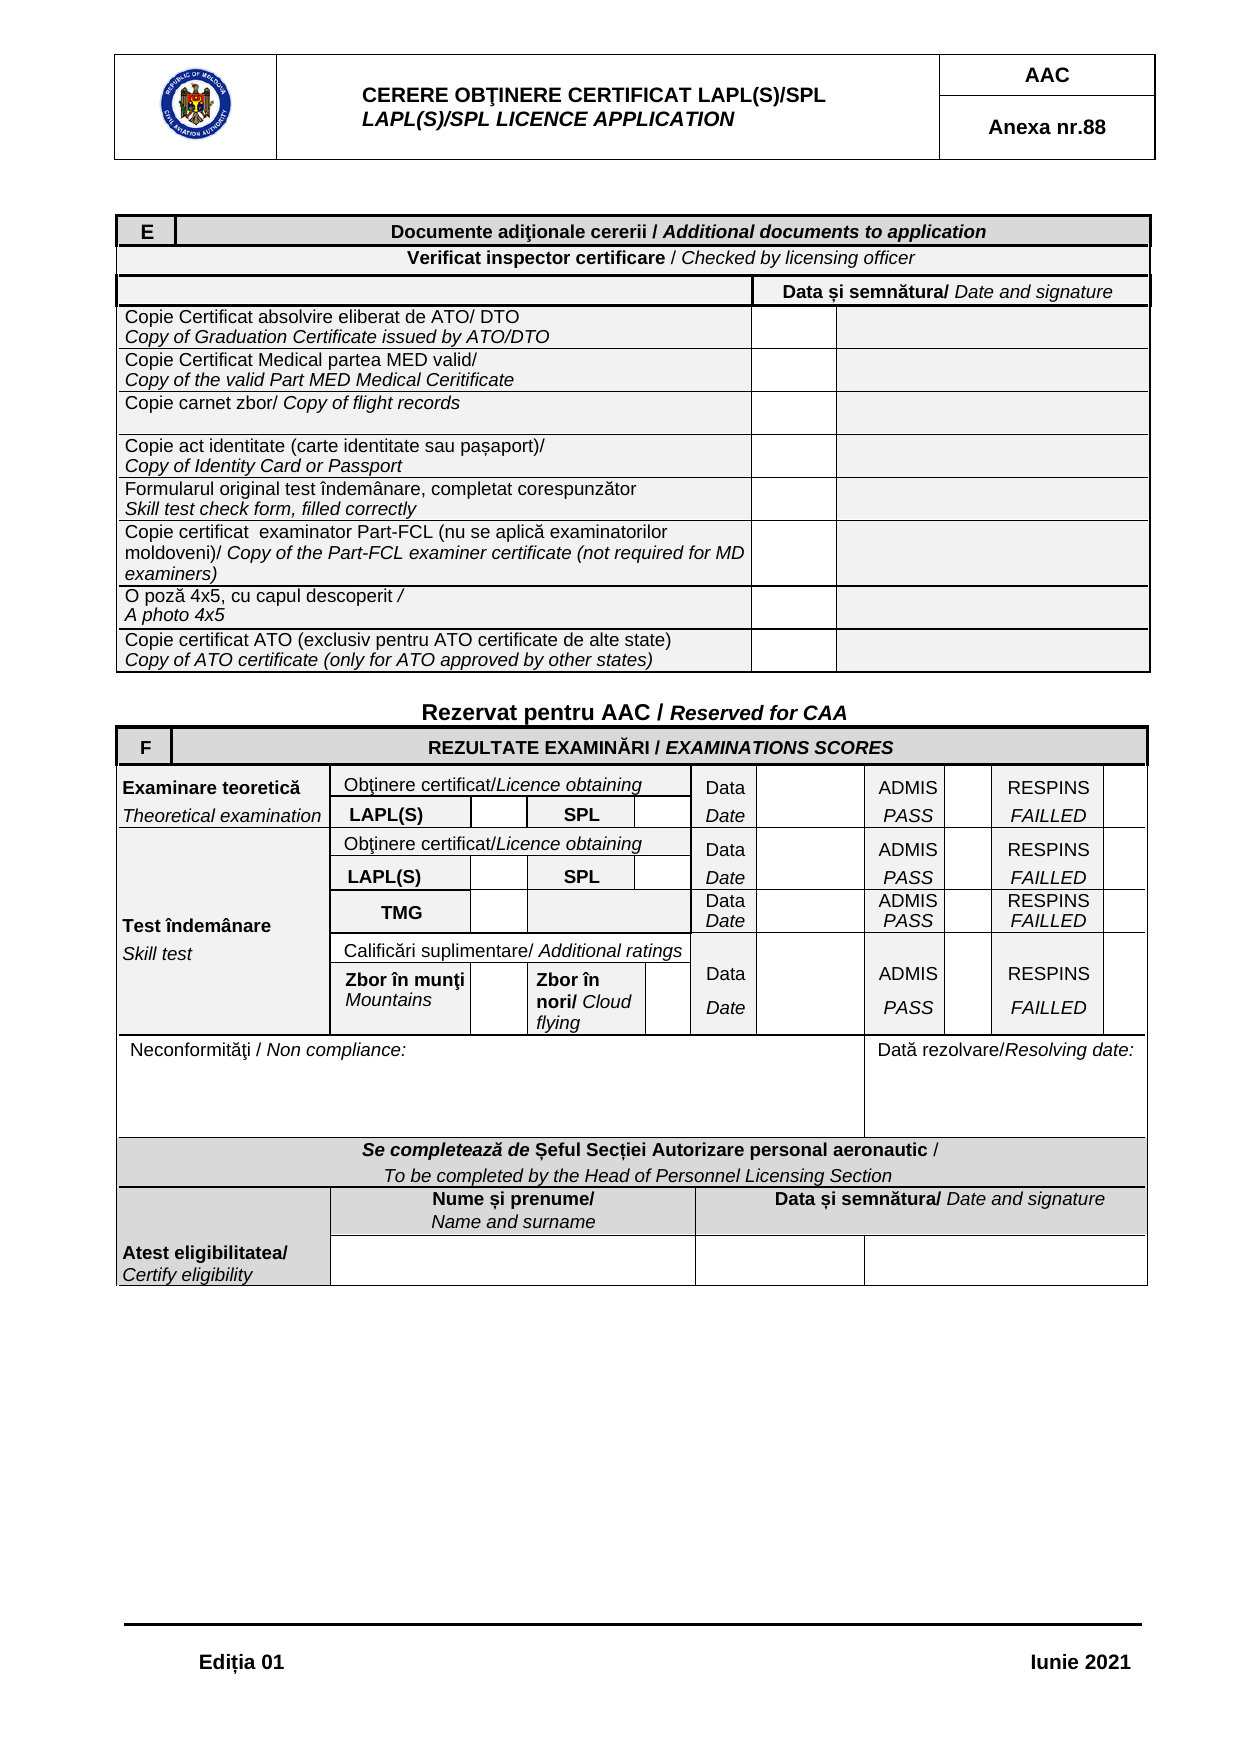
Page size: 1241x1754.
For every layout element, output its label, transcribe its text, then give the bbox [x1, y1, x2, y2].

table_cell Neconformităţi / Non compliance: [117, 1034, 864, 1137]
table_cell Zbor în nori/ Cloud flying [528, 963, 645, 1034]
table_cell Data și semnătura/ Date and signature [696, 1186, 1147, 1234]
table_cell [471, 890, 527, 932]
table_cell ADMIS PASS [865, 828, 944, 889]
table_cell [635, 856, 690, 889]
table_cell Copie act identitate (carte identitate sau pașaport)/ Copy of Identity Card or Passport [117, 434, 751, 476]
table_cell Formularul original test îndemânare, completat corespunzător Skill test check form, filled correctly [117, 476, 751, 519]
table_cell Test îndemânare Skill test [117, 827, 329, 1034]
table_cell SPL [528, 797, 634, 827]
table_cell [471, 963, 527, 1034]
table_cell RESPINS FAILLED [992, 766, 1103, 827]
table_cell Zbor în munţi Mountains [331, 963, 470, 1034]
table_cell Atest eligibilitatea/ Certify eligibility [117, 1186, 330, 1285]
table_cell [837, 348, 1149, 391]
table_cell [752, 307, 836, 348]
table_cell [945, 828, 991, 889]
table_cell Examinare teoretică Theoretical examination [117, 763, 329, 827]
table_cell Copie certificat examinator Part-FCL (nu se aplică examinatorilor moldoveni)/ Copy of the Part-FCL examiner certificate (not required for MD examiners) [117, 520, 751, 585]
table_cell ADMIS PASS [865, 890, 944, 932]
table_cell [696, 1236, 864, 1285]
table_cell LAPL(S) [331, 797, 470, 827]
table_cell [118, 275, 751, 303]
table_cell Data Date [692, 766, 756, 827]
table_header Documente adiţionale cererii / Additional documents to application [177, 217, 1149, 244]
table_cell Copie carnet zbor/ Copy of flight records [117, 391, 751, 433]
picture [158, 61, 232, 146]
table_cell [752, 392, 836, 433]
table_header F [118, 729, 170, 763]
table_cell Data Date [692, 890, 756, 932]
table_cell [1104, 763, 1147, 827]
table_header E [118, 217, 174, 244]
table_cell [757, 890, 864, 932]
table_cell Data Date [692, 828, 756, 889]
table_cell [757, 766, 864, 827]
table_cell Copie Certificat absolvire eliberat de ATO/ DTO Copy of Graduation Certificate issued by ATO/DTO [117, 305, 751, 348]
table_cell [837, 628, 1149, 671]
table_cell [1104, 889, 1147, 932]
table_cell Data și semnătura/ Date and signature [754, 274, 1149, 303]
table_cell [1104, 827, 1147, 889]
table_cell [757, 828, 864, 889]
table_cell [757, 933, 864, 1034]
table_cell Nume și prenume/ Name and surname [331, 1188, 695, 1234]
table_cell ADMIS PASS [865, 766, 944, 827]
table_cell [945, 933, 991, 1034]
table_cell Obţinere certificat/Licence obtaining [331, 828, 690, 854]
table_cell SPL [528, 856, 634, 889]
table_cell Calificări suplimentare/ Additional ratings [331, 934, 690, 962]
table_cell [837, 520, 1149, 585]
table_cell [945, 766, 991, 827]
table_cell Copie certificat ATO (exclusiv pentru ATO certificate de alte state) Copy of ATO certificate (only for ATO approved by other states) [117, 628, 751, 671]
table_cell RESPINS FAILLED [992, 890, 1103, 932]
table_cell [837, 434, 1149, 476]
text Rezervat pentru AAC / Reserved for CAA [312, 699, 957, 725]
table_cell [752, 630, 836, 671]
table_cell [837, 476, 1149, 519]
table_cell [1104, 932, 1147, 1034]
table_cell Dată rezolvare/Resolving date: [865, 1034, 1147, 1137]
table_cell [528, 890, 690, 932]
table_cell [837, 585, 1149, 628]
table_header REZULTATE EXAMINĂRI / EXAMINATIONS SCORES [173, 729, 1146, 763]
table_cell [471, 856, 527, 889]
table_cell [837, 304, 1149, 348]
table_cell [752, 349, 836, 391]
table_cell [472, 797, 526, 827]
table_cell [837, 391, 1149, 433]
table_cell [646, 963, 690, 1034]
table_cell [752, 435, 836, 476]
table_cell Data Date [691, 933, 756, 1034]
table_cell [331, 1236, 695, 1285]
table_cell [752, 521, 836, 585]
table_cell [635, 797, 690, 827]
table_cell [752, 478, 836, 519]
table_cell RESPINS FAILLED [992, 828, 1103, 889]
table_cell O poză 4x5, cu capul descoperit / A photo 4x5 [117, 585, 751, 628]
table_cell Verificat inspector certificare / Checked by licensing officer [117, 244, 1149, 273]
table_cell LAPL(S) [331, 856, 470, 889]
table_cell RESPINS FAILLED [992, 933, 1103, 1034]
table_cell [752, 587, 836, 628]
table_cell ADMIS PASS [865, 933, 944, 1034]
table_cell [865, 1235, 1147, 1285]
table_cell [945, 890, 991, 932]
table_cell Copie Certificat Medical partea MED valid/ Copy of the valid Part MED Medical Ceritificate [117, 348, 751, 391]
table_cell Obţinere certificat/Licence obtaining [331, 766, 690, 795]
table_cell Se completează de Șeful Secției Autorizare personal aeronautic / To be completed by the Head of Personnel Licensing Section [117, 1137, 1147, 1186]
table_cell TMG [331, 891, 470, 932]
